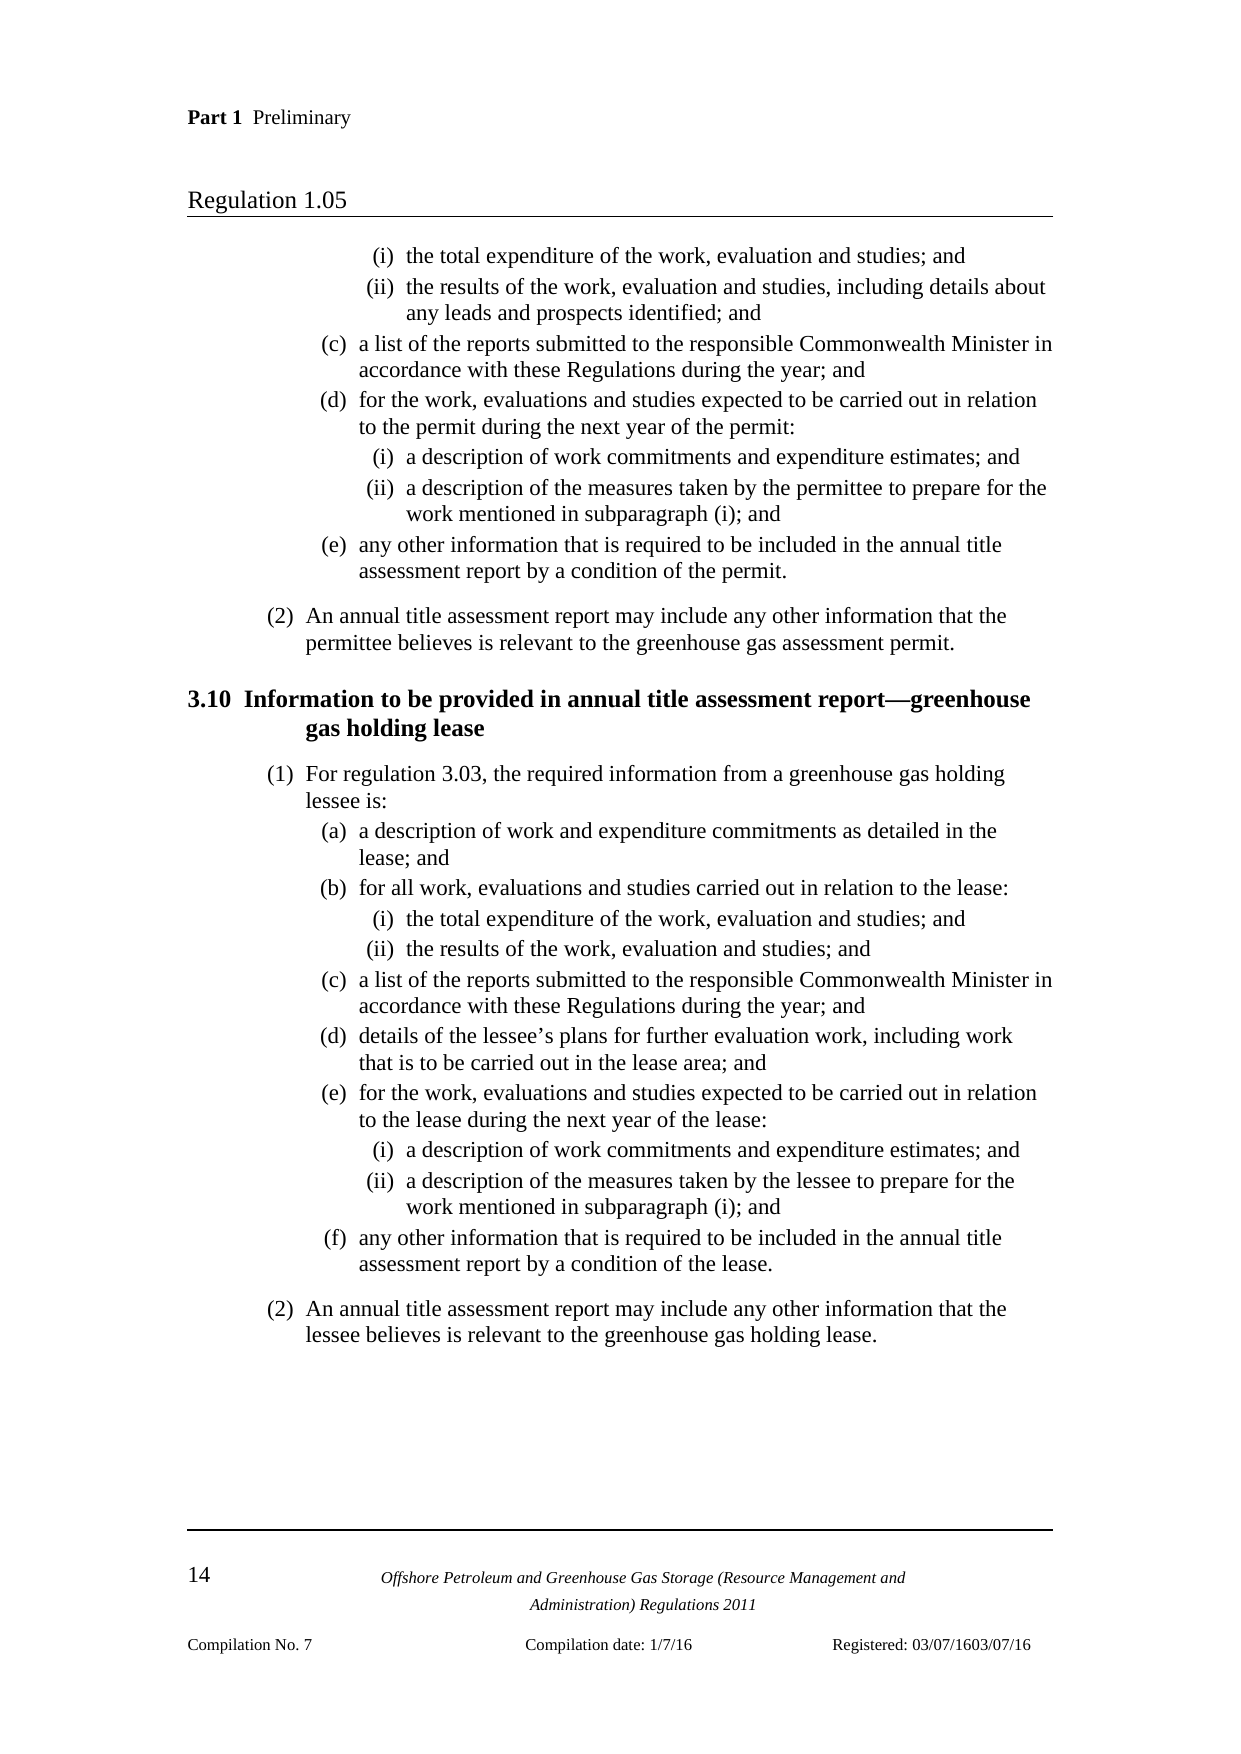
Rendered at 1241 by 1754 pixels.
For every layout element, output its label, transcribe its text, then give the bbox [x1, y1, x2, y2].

text (i) the total expenditure of the work, evaluation and studies; and [187, 242, 1053, 268]
text (ii) a description of the measures taken by the lessee to prepare for the work mentioned in subparagraph (i); and [187, 1167, 1053, 1219]
text 3.10 Information to be provided in annual title assessment report—greenhouse gas holding lease [187, 684, 1053, 742]
text (e) any other information that is required to be included in the annual title assessment report by a condition of the permit. [187, 531, 1053, 583]
text (f) any other information that is required to be included in the annual title assessment report by a condition of the lease. [187, 1224, 1053, 1276]
text (i) the total expenditure of the work, evaluation and studies; and [187, 904, 1053, 931]
text (a) a description of work and expenditure commitments as detailed in the lease; and [187, 817, 1053, 870]
text (e) for the work, evaluations and studies expected to be carried out in relation to the lease during the next year of the lease: [187, 1079, 1053, 1132]
text (d) details of the lessee’s plans for further evaluation work, including work that is to be carried out in the lease area; and [187, 1022, 1053, 1075]
text (2) An annual title assessment report may include any other information that the permittee believes is relevant to the greenhouse gas assessment permit. [187, 602, 1053, 655]
text (2) An annual title assessment report may include any other information that the lessee believes is relevant to the greenhouse gas holding lease. [187, 1295, 1053, 1348]
text (ii) the results of the work, evaluation and studies; and [187, 935, 1053, 961]
text (ii) a description of the measures taken by the permittee to prepare for the work mentioned in subparagraph (i); and [187, 474, 1053, 527]
text (c) a list of the reports submitted to the responsible Commonwealth Minister in accordance with these Regulations during the year; and [187, 329, 1053, 382]
text (b) for all work, evaluations and studies carried out in relation to the lease: [187, 874, 1053, 900]
text (ii) the results of the work, evaluation and studies, including details about any leads and prospects identified; and [187, 273, 1053, 325]
text (c) a list of the reports submitted to the responsible Commonwealth Minister in accordance with these Regulations during the year; and [187, 966, 1053, 1018]
text (d) for the work, evaluations and studies expected to be carried out in relation to the permit during the next year of the permit: [187, 386, 1053, 439]
text (i) a description of work commitments and expenditure estimates; and [187, 1136, 1053, 1163]
text (i) a description of work commitments and expenditure estimates; and [187, 443, 1053, 470]
text (1) For regulation 3.03, the required information from a greenhouse gas holding lessee is: [187, 760, 1053, 813]
